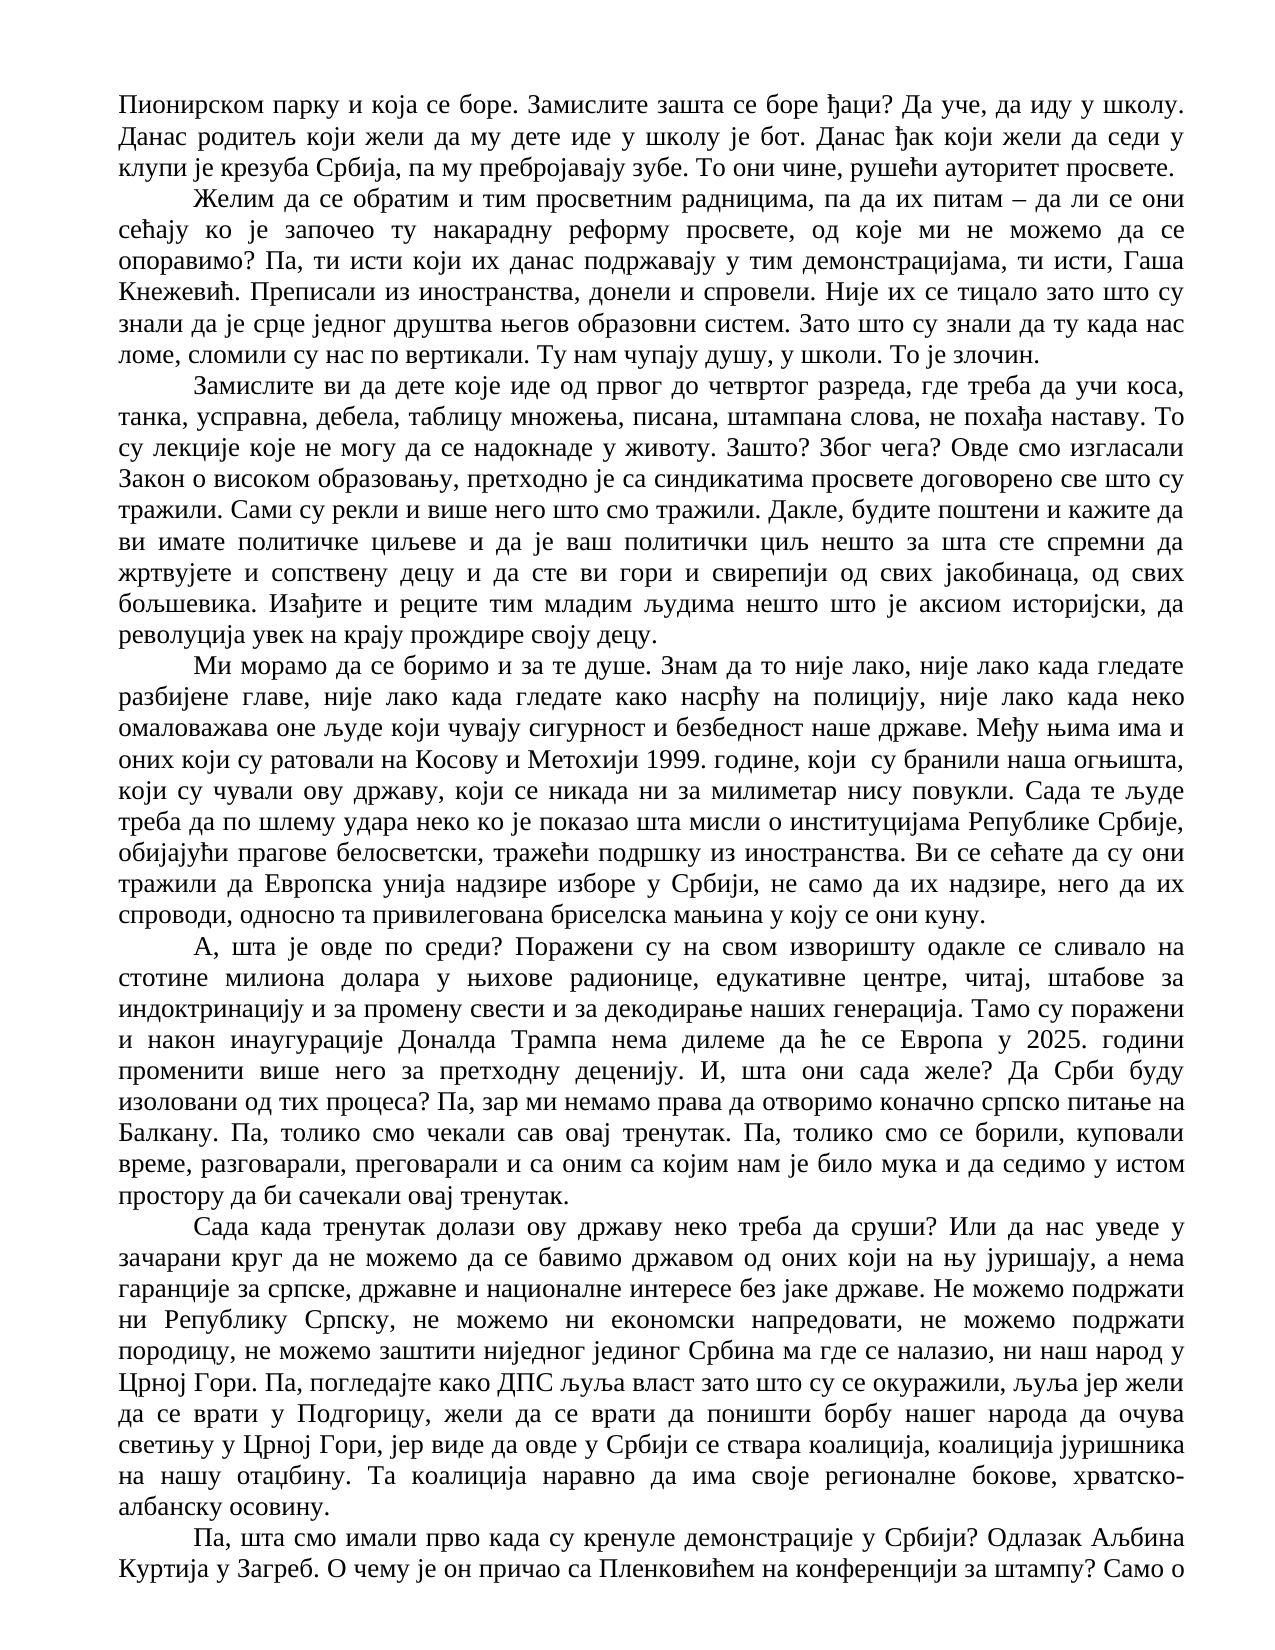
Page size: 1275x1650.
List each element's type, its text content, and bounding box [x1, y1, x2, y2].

text А, шта је овде по среди? Поражени су на свом изворишту одакле се сливало на стотине милиона долара у њихове радионице, едукативне центре, читај, штабове за индоктринацију и за промену свести и за декодирање наших генерација. Тамо су поражени и након инаугурације Доналда Трампа нема дилеме да ће се Европа у 2025. години променити више него за претходну деценију. И, шта они сада желе? Да Срби буду изоловани од тих процеса? Па, зар ми немамо права да отворимо коначно српско питање на Балкану. Па, толико смо чекали сав овај тренутак. Па, толико смо се борили, куповали време, разговарали, преговарали и са оним са којим нам је било мука и да седимо у истом простору да би сачекали овај тренутак. [118, 929, 1186, 1210]
text Ми морамо да се боримо и за те душе. Знам да то није лако, није лако када гледате разбијене главе, није лако када гледате како насрћу на полицију, није лако када неко омаловажава оне људе који чувају сигурност и безбедност наше државе. Међу њима има и оних који су ратовали на Косову и Метохији 1999. године, који су бранили наша огњишта, који су чували ову државу, који се никада ни за милиметар нису повукли. Сада те људе треба да по шлему удара неко ко је показао шта мисли о институцијама Републике Србије, обијајући прагове белосветски, тражећи подршку из иностранства. Ви се сећате да су они тражили да Европска унија надзире изборе у Србији, не само да их надзире, него да их спроводи, односно та привилегована бриселска мањина у коју се они куну. [118, 649, 1186, 929]
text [118, 89, 1186, 182]
text Сада када тренутак долази ову државу неко треба да сруши? Или да нас уведе у зачарани круг да не можемо да се бавимо државом од оних који на њу јуришају, а нема гаранције за српске, државне и националне интересе без јаке државе. Не можемо подржати ни Републику Српску, не можемо ни економски напредовати, не можемо подржати породицу, не можемо заштити ниједног јединог Србина ма где се налазио, ни наш народ у Црној Гори. Па, погледајте како ДПС љуља власт зато што су се окуражили, љуља јер жели да се врати у Подгорицу, жели да се врати да поништи борбу нашег народа да очува светињу у Црној Гори, јер виде да овде у Србији се ствара коалиција, коалиција јуришника на нашу отаџбину. Та коалиција наравно да има своје регионалне бокове, хрватско-албанску осовину. [118, 1210, 1186, 1521]
text Желим да се обратим и тим просветним радницима, па да их питам – да ли се они сећају ко је започео ту накарадну реформу просвете, од које ми не можемо да се опоравимо? Па, ти исти који их данас подржавају у тим демонстрацијама, ти исти, Гаша Кнежевић. Преписали из иностранства, донели и спровели. Није их се тицало зато што су знали да је срце једног друштва његов образовни систем. Зато што су знали да ту када нас ломе, сломили су нас по вертикали. Ту нам чупају душу, у школи. То је злочин. [118, 182, 1186, 369]
text Замислите ви да дете које иде од првог до четвртог разреда, где треба да учи коса, танка, усправна, дебела, таблицу множења, писана, штампана слова, не похађа наставу. То су лекције које не могу да се надокнаде у животу. Зашто? Због чега? Овде смо изгласали Закон о високом образовању, претходно је са синдикатима просвете договорено све што су тражили. Сами су рекли и више него што смо тражили. Дакле, будите поштени и кажите да ви имате политичке циљеве и да је ваш политички циљ нешто за шта сте спремни да жртвујете и сопствену децу и да сте ви гори и свирепији од свих јакобинаца, од свих бољшевика. Изађите и реците тим младим људима нешто што је аксиом историјски, да револуција увек на крају прождире своју децу. [118, 369, 1186, 649]
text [118, 1521, 1186, 1584]
